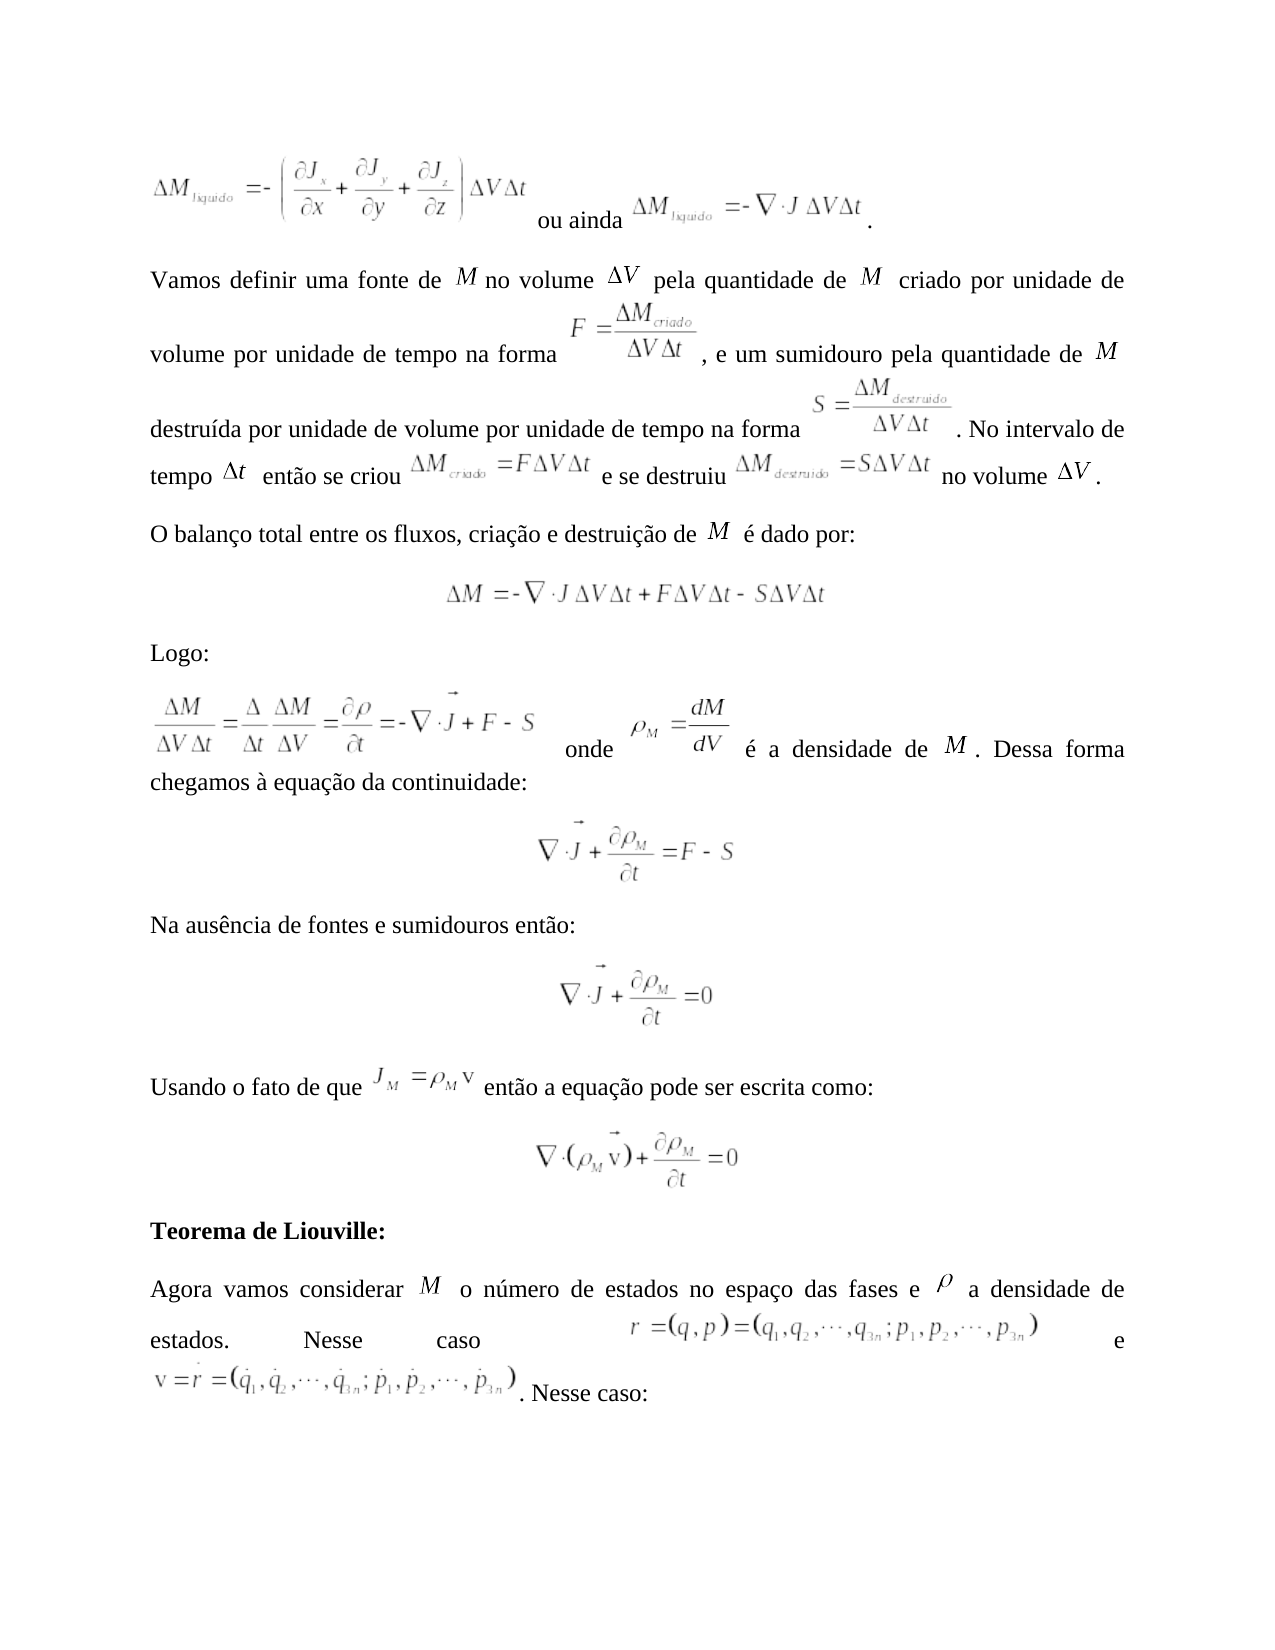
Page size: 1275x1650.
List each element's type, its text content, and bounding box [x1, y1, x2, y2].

text onde é a densidade de . Dessa forma chegamos à equação da continuidade: [150, 692, 1125, 795]
text Vamos definir uma fonte de no volume pela quantidade de criado por unidade de volume por unidade de tempo na forma , e um sumidouro pela quantidade de destruída por unidade de volume por unidade de tempo na forma . No intervalo de tempo então se criou e se destruiu no volume . [150, 259, 1125, 490]
text ou ainda . [150, 150, 1125, 234]
text Teorema de Liouville: [150, 1216, 1125, 1245]
text O balanço total entre os fluxos, criação e destruição de é dado por: [150, 515, 1125, 548]
text Logo: [150, 638, 1125, 667]
text Na ausência de fontes e sumidouros então: [150, 911, 1125, 939]
text Agora vamos considerar o número de estados no espaço das fases e a densidade de estados. Nesse caso e . Nesse caso: [150, 1270, 1125, 1407]
text Usando o fato de que então a equação pode ser escrita como: [150, 1054, 1125, 1101]
